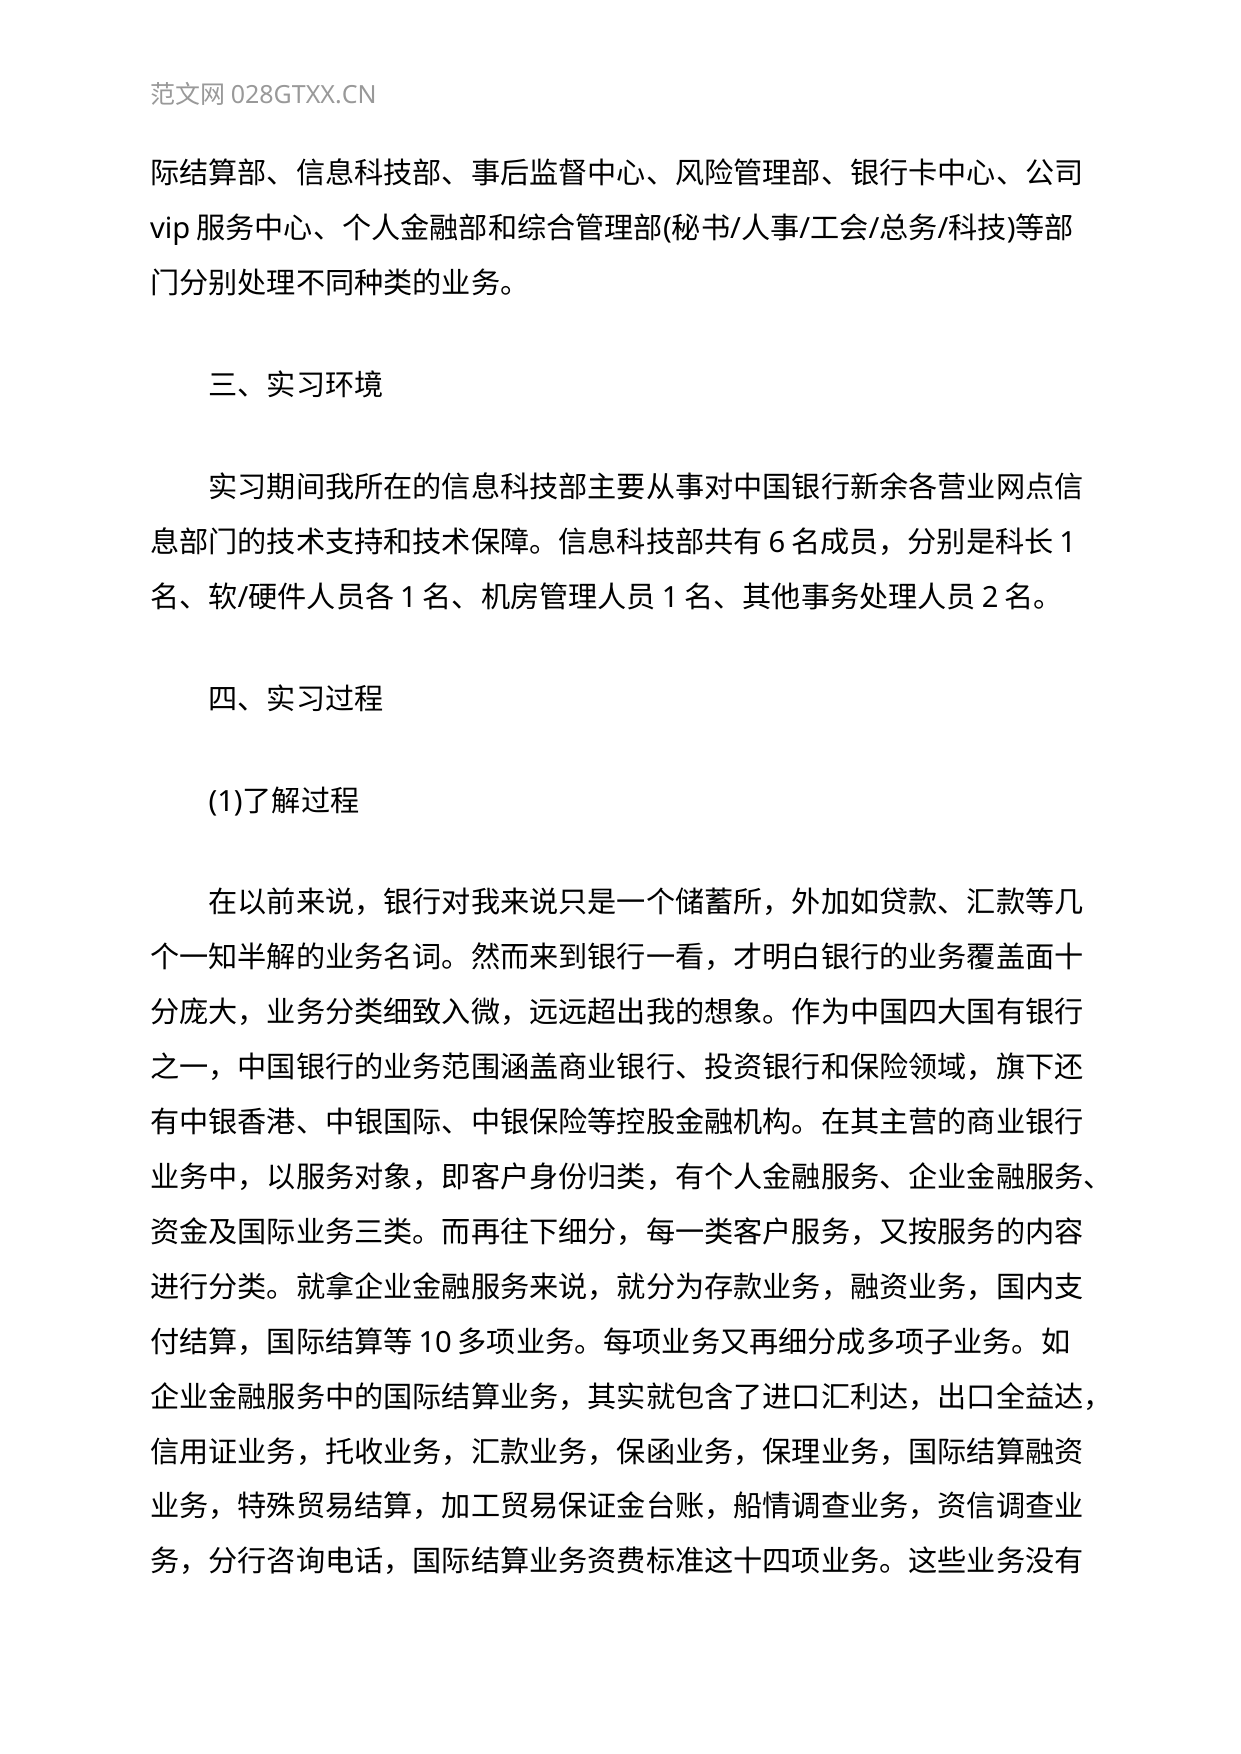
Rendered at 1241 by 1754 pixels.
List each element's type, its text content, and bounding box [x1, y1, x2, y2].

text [150, 150, 1090, 302]
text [150, 879, 1090, 1580]
text 四、实习过程 [150, 675, 1090, 718]
text 实习期间我所在的信息科技部主要从事对中国银行新余各营业网点信息部门的技术支持和技术保障。信息科技部共有6名成员，分别是科长1名、软/硬件人员各1名、机房管理人员1名、其他事务处理人员2名。 [150, 463, 1090, 616]
text (1)了解过程 [150, 777, 1090, 819]
text 三、实习环境 [150, 362, 1090, 404]
